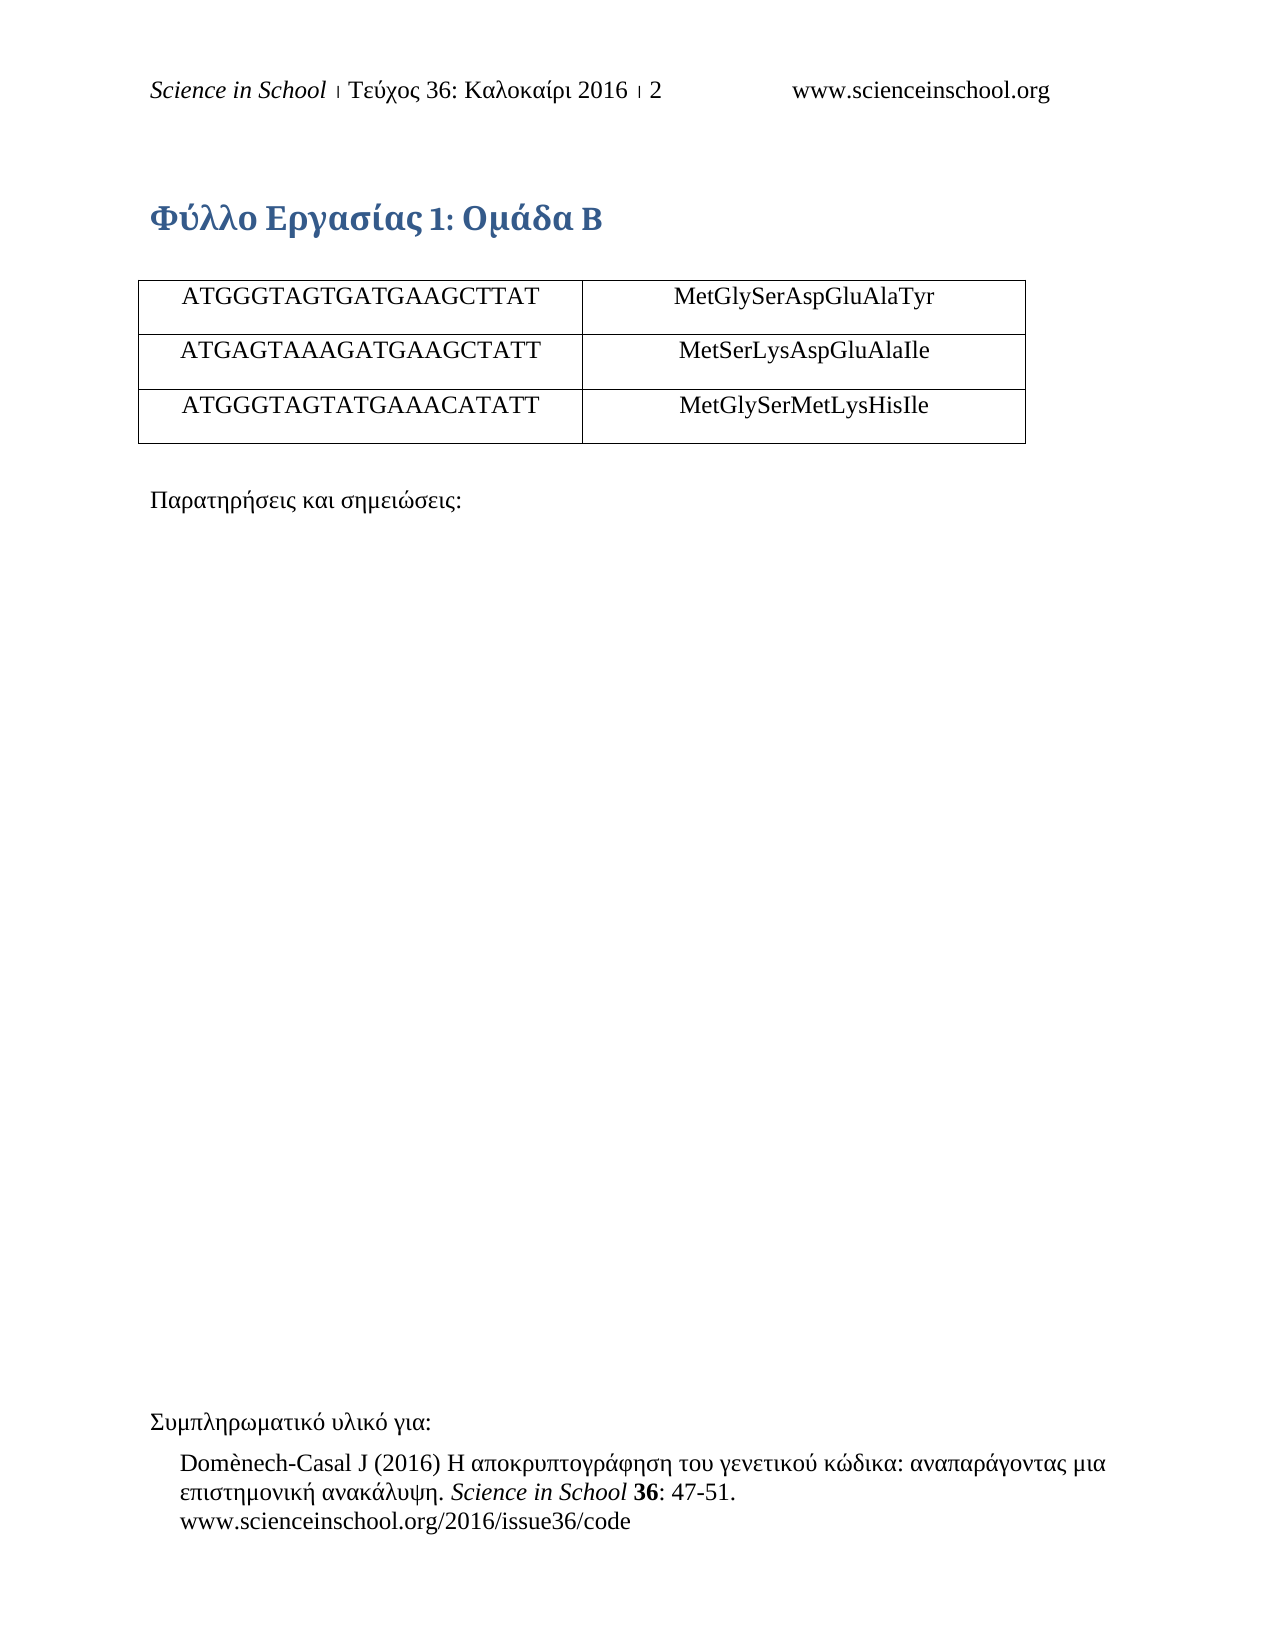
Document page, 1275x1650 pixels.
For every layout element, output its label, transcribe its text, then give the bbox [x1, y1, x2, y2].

text Παρατηρήσεις και σημειώσεις: [150, 485, 1125, 514]
table_cell ATGGGTAGTATGAAACATATT [139, 390, 582, 443]
table_cell MetSerLysAspGluAlaIle [583, 335, 1025, 388]
table_cell ATGAGTAAAGATGAAGCTATT [139, 335, 582, 388]
text Φύλλο Εργασίας 1: Ομάδα B [150, 200, 1125, 238]
table_cell MetGlySerMetLysHisIle [583, 390, 1025, 443]
table_header MetGlySerAspGluAlaTyr [583, 281, 1025, 334]
table_header ATGGGTAGTGATGAAGCTTAT [139, 281, 582, 334]
